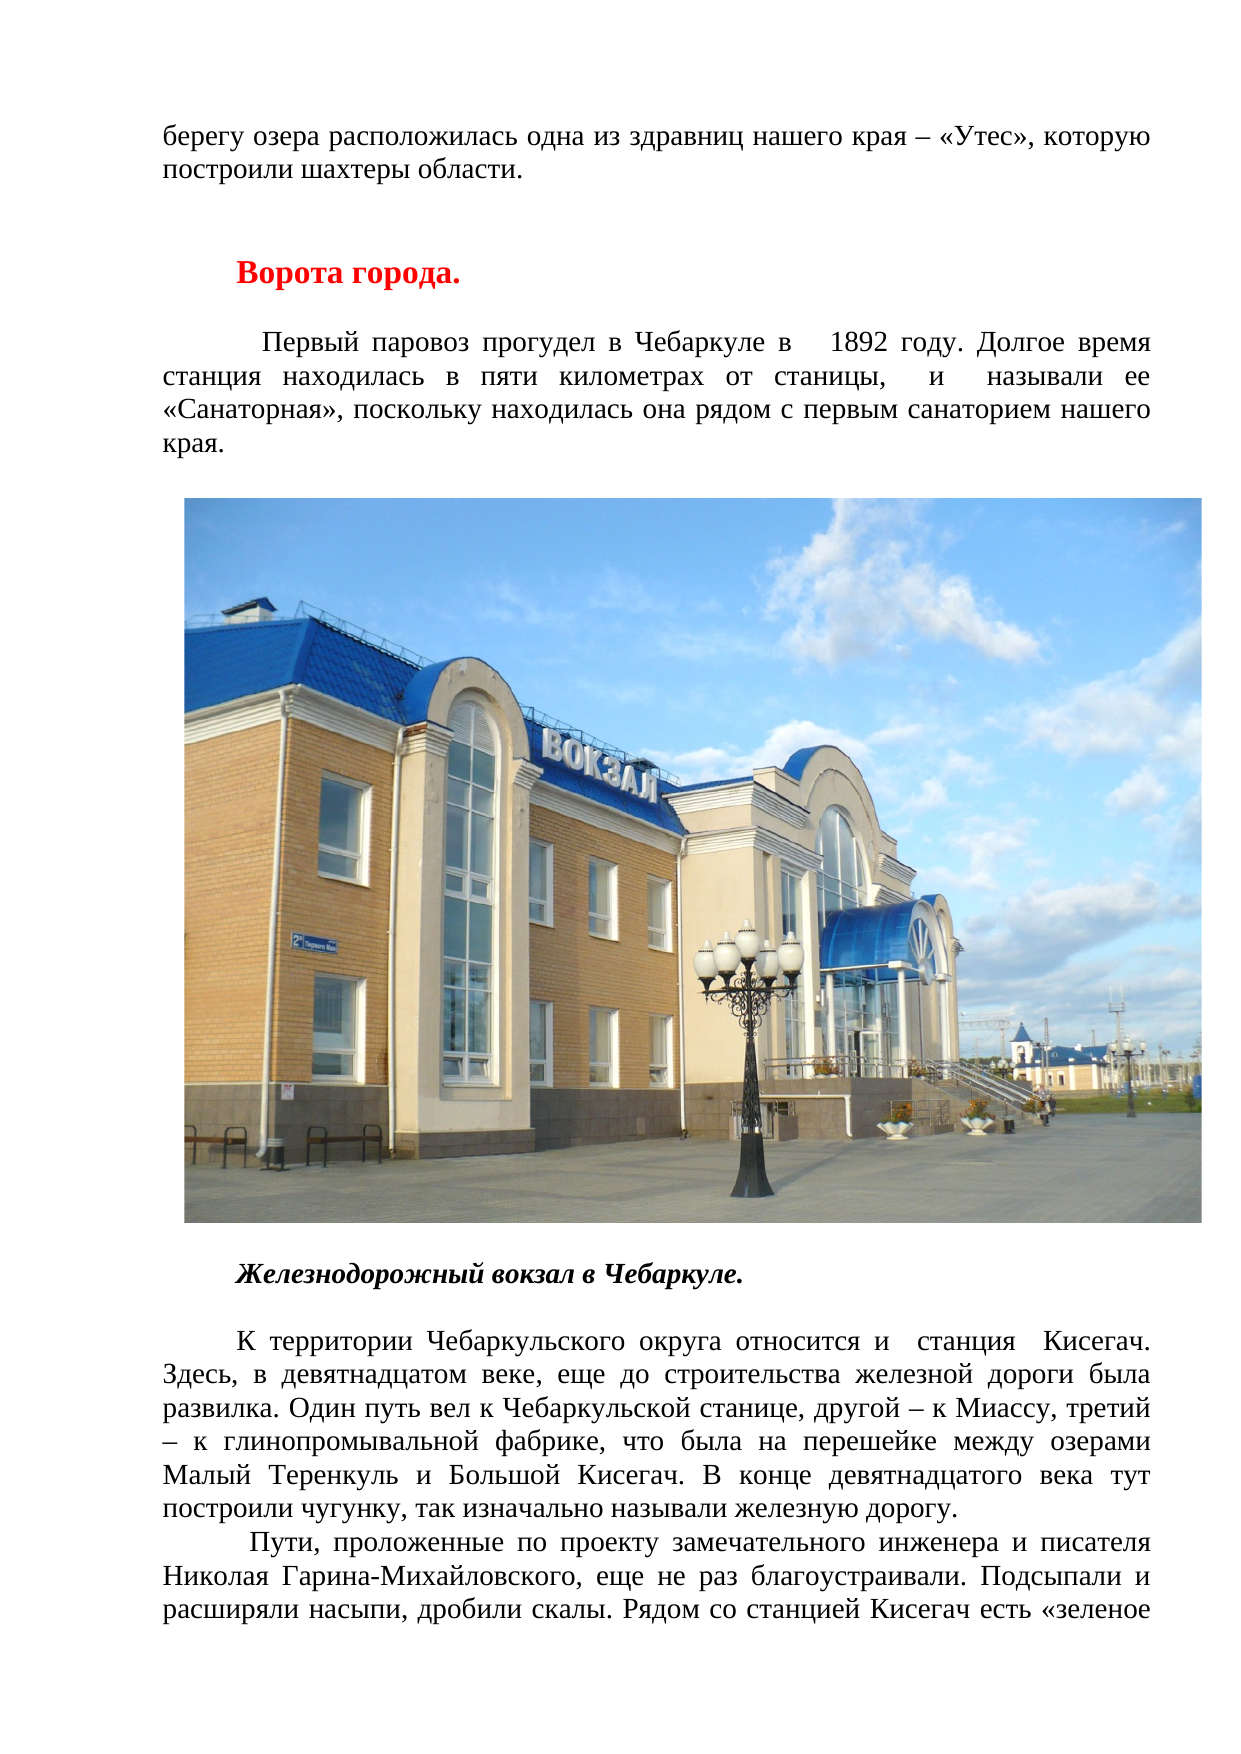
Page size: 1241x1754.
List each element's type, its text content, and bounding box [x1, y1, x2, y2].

text Первый паровоз прогудел в Чебаркуле в 1892 году. Долгое время станция находилась в пяти километрах от станицы, и называли ее «Санаторная», поскольку находилась она рядом с первым санаторием нашего края. [162, 324, 1152, 458]
text Ворота города. [162, 252, 1152, 291]
text Железнодорожный вокзал в Чебаркуле. [162, 1256, 1152, 1289]
text К территории Чебаркульского округа относится и станция Кисегач. Здесь, в девятнадцатом веке, еще до строительства железной дороги была развилка. Один путь вел к Чебаркульской станице, другой – к Миассу, третий – к глинопромывальной фабрике, что была на перешейке между озерами Малый Теренкуль и Большой Кисегач. В конце девятнадцатого века тут построили чугунку, так изначально называли железную дорогу. [162, 1323, 1152, 1524]
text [162, 118, 1152, 185]
picture [184, 498, 1202, 1223]
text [162, 1524, 1152, 1625]
